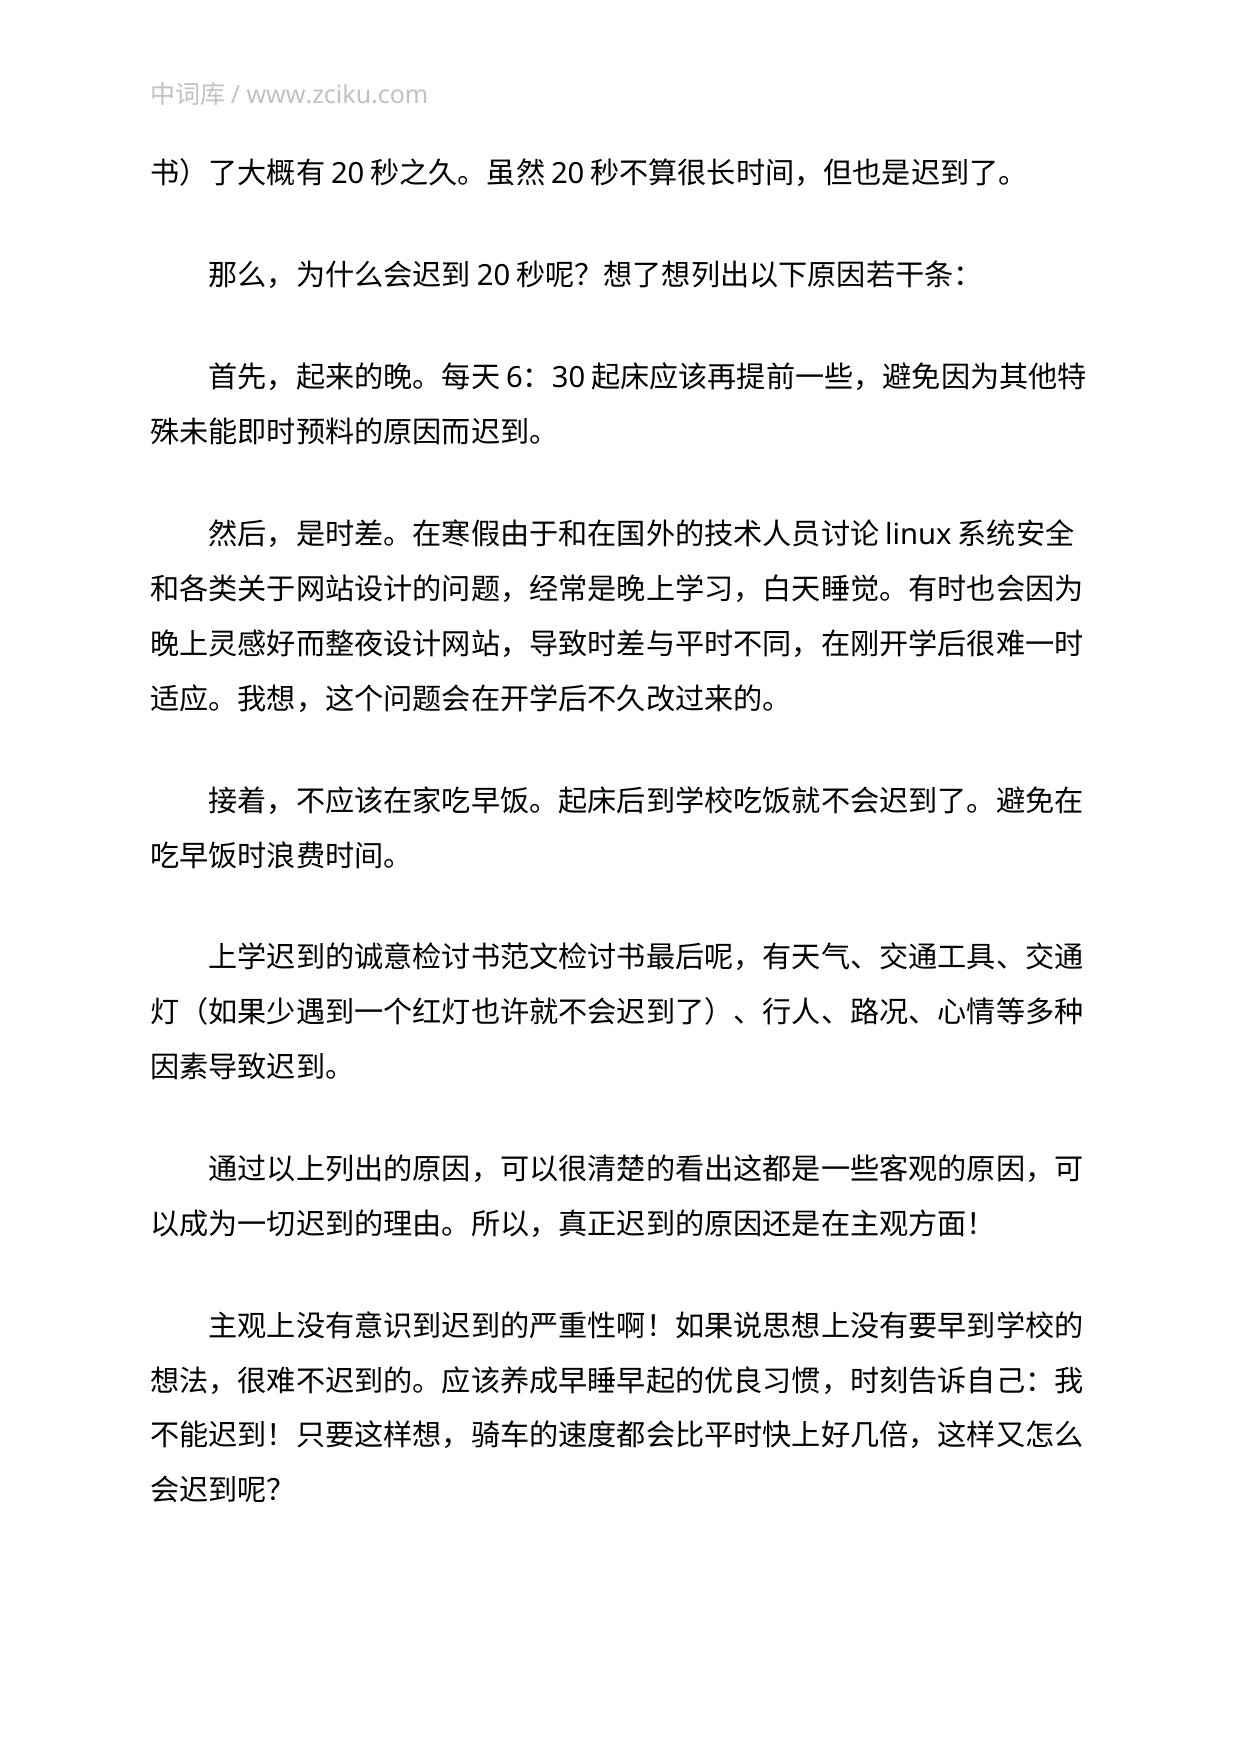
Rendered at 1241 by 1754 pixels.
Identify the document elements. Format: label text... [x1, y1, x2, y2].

text 然后，是时差。在寒假由于和在国外的技术人员讨论linux系统安全和各类关于网站设计的问题，经常是晚上学习，白天睡觉。有时也会因为晚上灵感好而整夜设计网站，导致时差与平时不同，在刚开学后很难一时适应。我想，这个问题会在开学后不久改过来的。 [150, 511, 1090, 718]
text 接着，不应该在家吃早饭。起床后到学校吃饭就不会迟到了。避免在吃早饭时浪费时间。 [150, 777, 1090, 874]
text 主观上没有意识到迟到的严重性啊！如果说思想上没有要早到学校的想法，很难不迟到的。应该养成早睡早起的优良习惯，时刻告诉自己：我不能迟到！只要这样想，骑车的速度都会比平时快上好几倍，这样又怎么会迟到呢？ [150, 1302, 1090, 1509]
text 那么，为什么会迟到20秒呢？想了想列出以下原因若干条： [150, 252, 1090, 294]
text 首先，起来的晚。每天6：30起床应该再提前一些，避免因为其他特殊未能即时预料的原因而迟到。 [150, 354, 1090, 451]
text 上学迟到的诚意检讨书范文检讨书最后呢，有天气、交通工具、交通灯（如果少遇到一个红灯也许就不会迟到了）、行人、路况、心情等多种因素导致迟到。 [150, 934, 1090, 1086]
text 通过以上列出的原因，可以很清楚的看出这都是一些客观的原因，可以成为一切迟到的理由。所以，真正迟到的原因还是在主观方面！ [150, 1146, 1090, 1243]
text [150, 150, 1090, 192]
